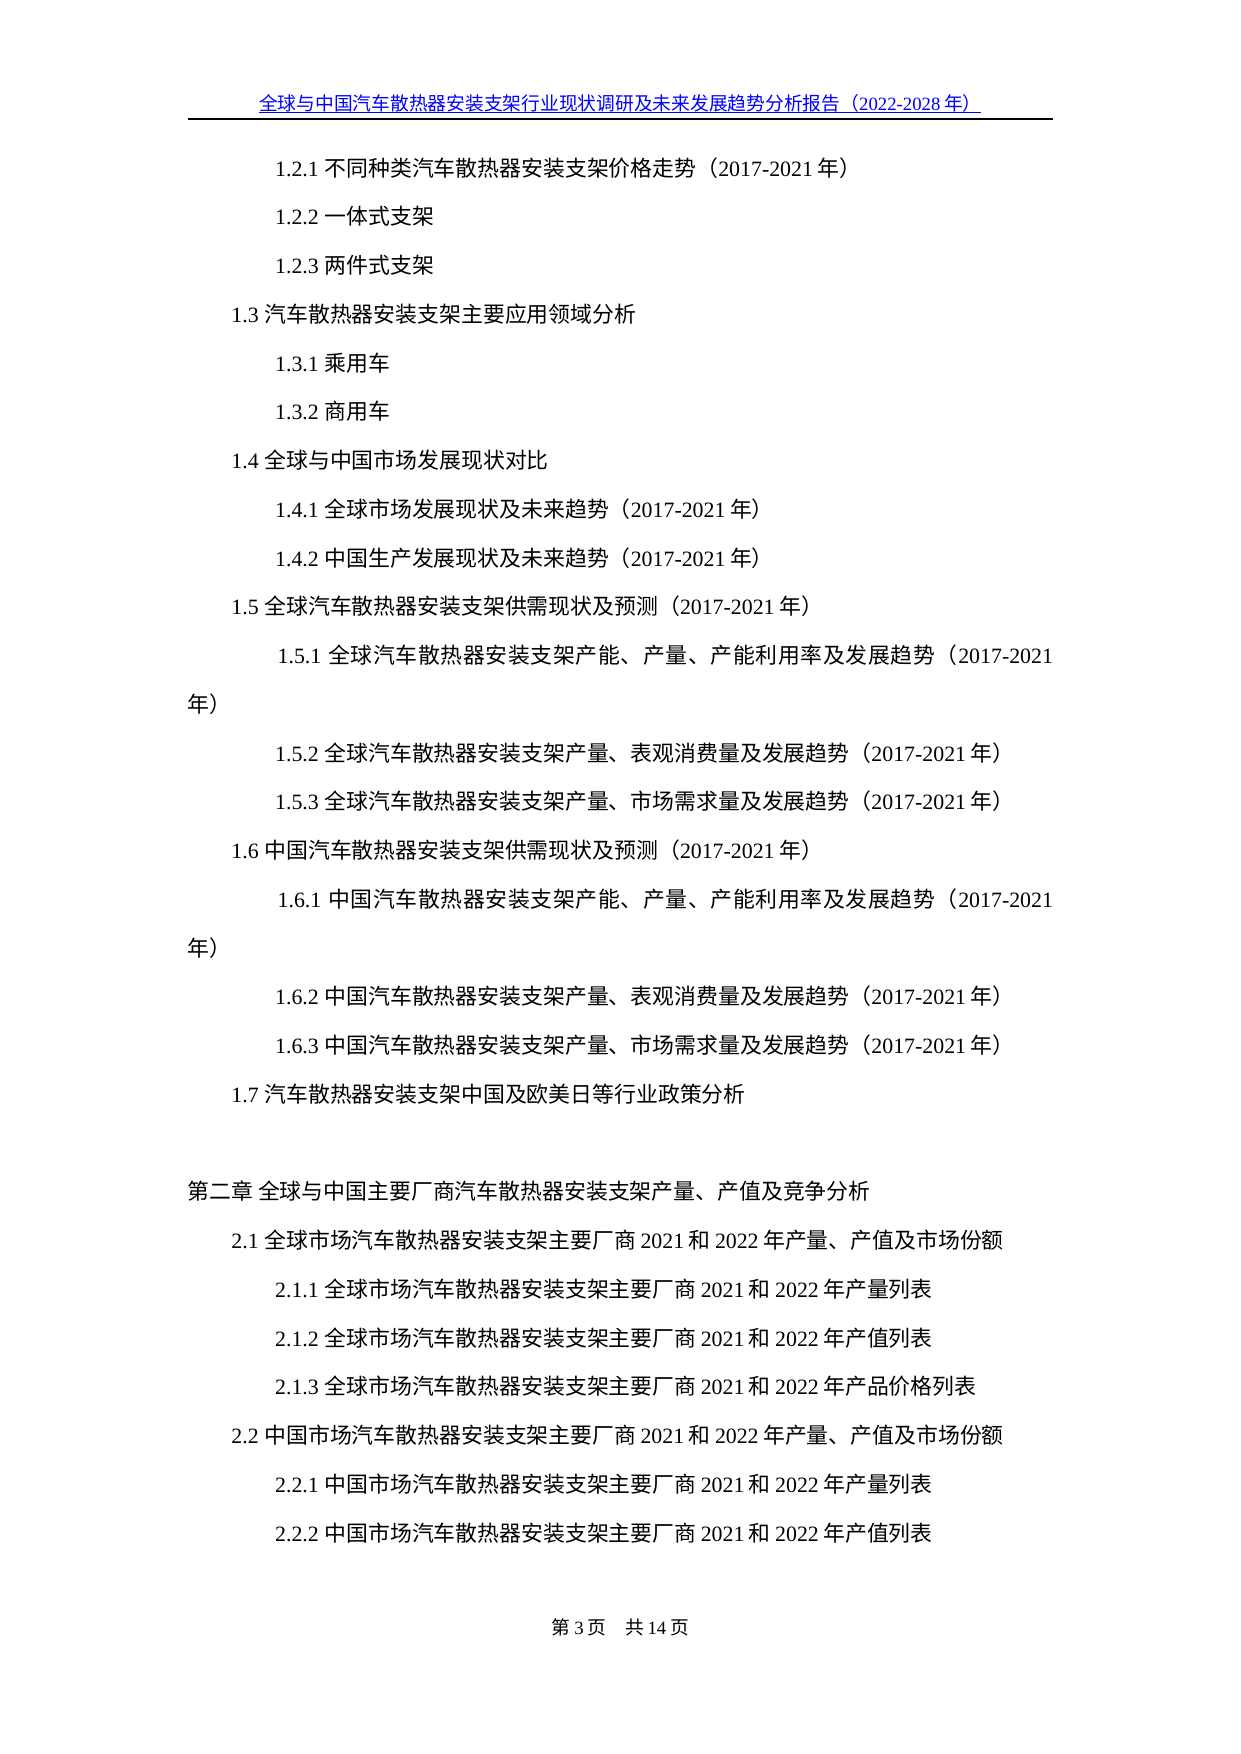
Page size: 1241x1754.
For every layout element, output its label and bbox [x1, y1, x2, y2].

text [187, 150, 1053, 1548]
